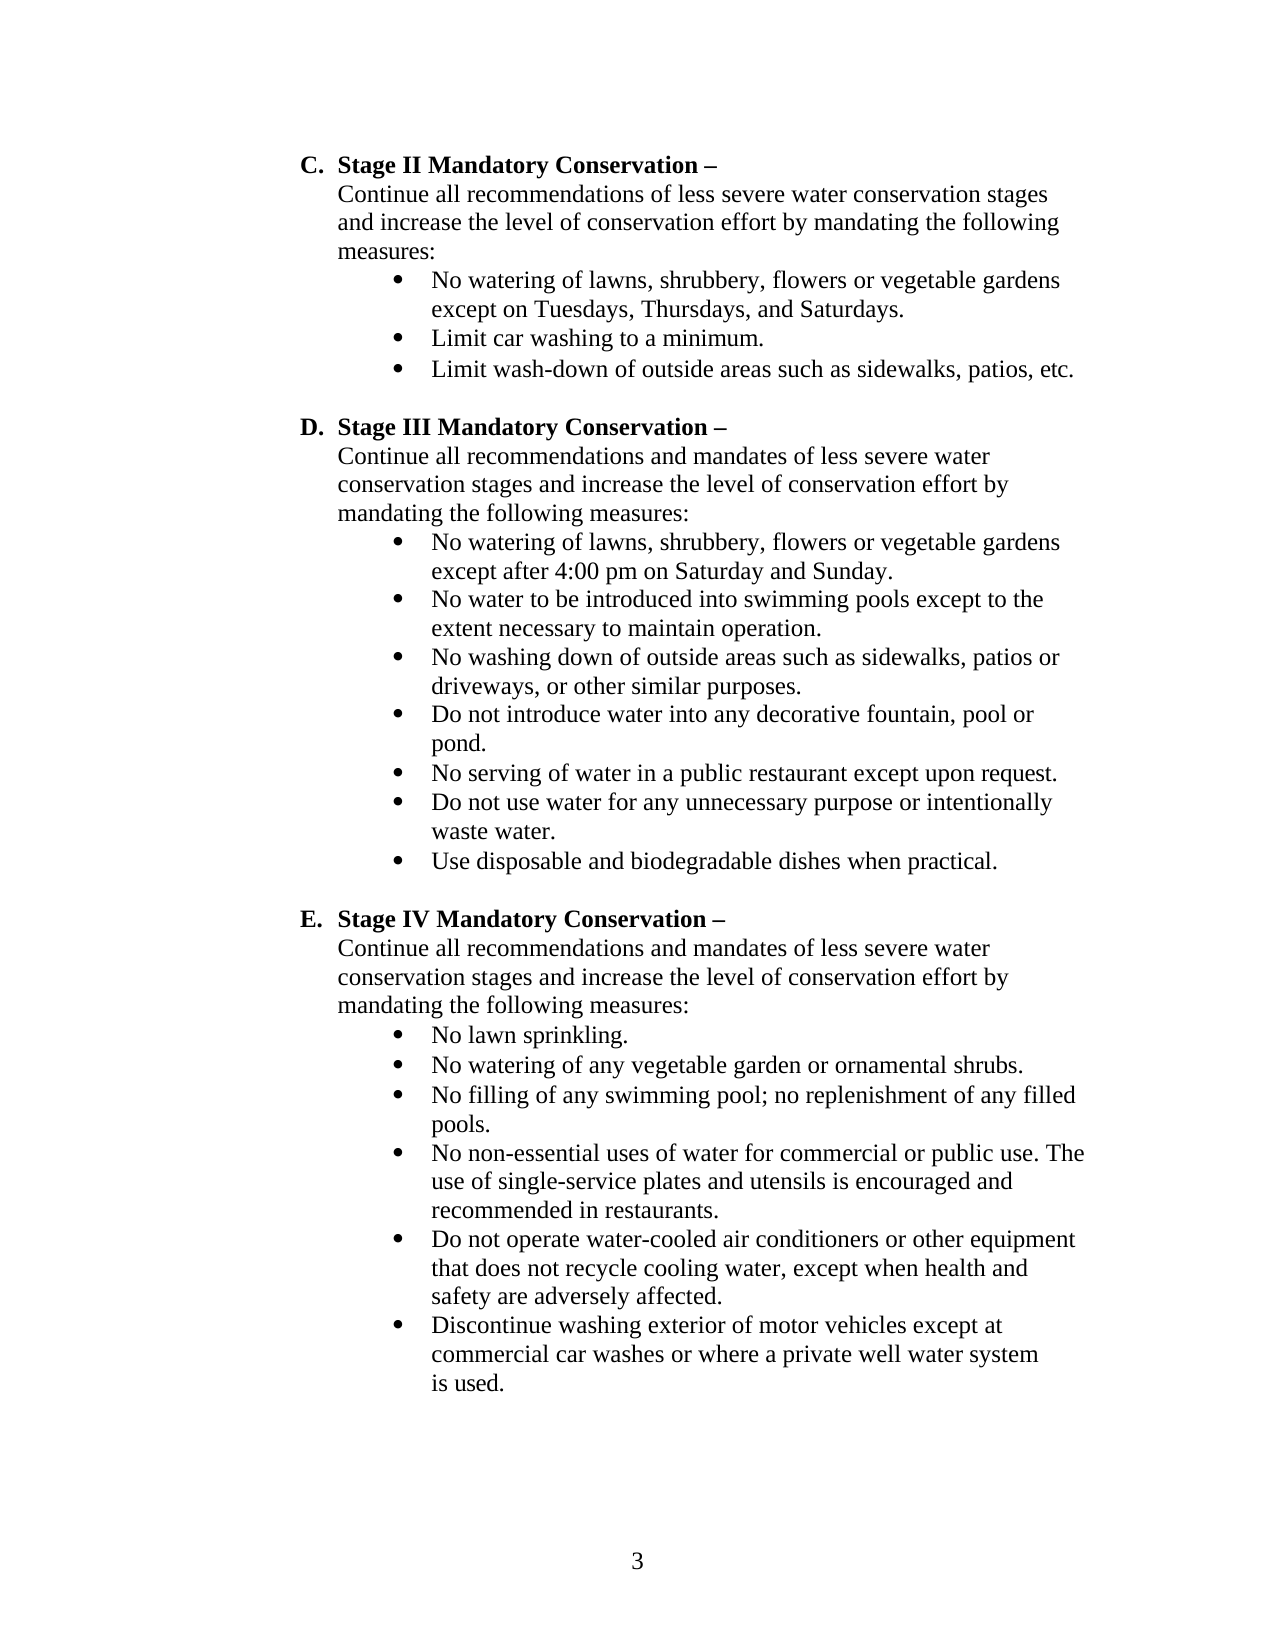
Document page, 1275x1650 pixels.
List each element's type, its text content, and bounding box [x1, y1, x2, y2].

list Do not operate water-cooled air conditioners or other equipment that does not recycle cooling water, except when health and safety are adversely affected. [394, 1224, 1075, 1310]
list Limit car washing to a minimum. [394, 322, 1098, 353]
list No watering of lawns, shrubbery, flowers or vegetable gardens except after 4:00 pm on Saturday and Sunday. [394, 527, 1060, 584]
list Do not introduce water into any decorative fountain, pool or pond. [394, 699, 1034, 757]
list No non-essential uses of water for commercial or public use. The use of single-service plates and utensils is encouraged and recommended in restaurants. [394, 1138, 1084, 1224]
text Continue all recommendations of less severe water conservation stages and increase the level of conservation effort by mandating the following measures: [337, 179, 1075, 265]
list No filling of any swimming pool; no replenishment of any filled pools. [394, 1080, 1076, 1138]
list No watering of lawns, shrubbery, flowers or vegetable gardens except on Tuesdays, Thursdays, and Saturdays. [394, 265, 1060, 322]
text Continue all recommendations and mandates of less severe water conservation stages and increase the level of conservation effort by mandating the following measures: [337, 441, 1075, 527]
list Use disposable and biodegradable dishes when practical. [394, 845, 1098, 876]
text Continue all recommendations and mandates of less severe water conservation stages and increase the level of conservation effort by mandating the following measures: [337, 933, 1075, 1019]
list Discontinue washing exterior of motor vehicles except at commercial car washes or where a private well water system is used. [394, 1310, 1061, 1396]
list No watering of any vegetable garden or ornamental shrubs. [394, 1049, 1098, 1080]
list No water to be introduced into swimming pools except to the extent necessary to maintain operation. [394, 584, 1044, 642]
list Do not use water for any unnecessary purpose or intentionally waste water. [394, 787, 1053, 845]
list No serving of water in a public restaurant except upon request. [394, 757, 1098, 787]
list No lawn sprinkling. [394, 1019, 1098, 1049]
subtitle Stage II Mandatory Conservation – [300, 150, 1098, 179]
subtitle Stage IV Mandatory Conservation – [300, 904, 1098, 933]
subtitle Stage III Mandatory Conservation – [300, 412, 1098, 441]
list Limit wash-down of outside areas such as sidewalks, patios, etc. [394, 353, 1098, 383]
list No washing down of outside areas such as sidewalks, patios or driveways, or other similar purposes. [394, 642, 1060, 699]
